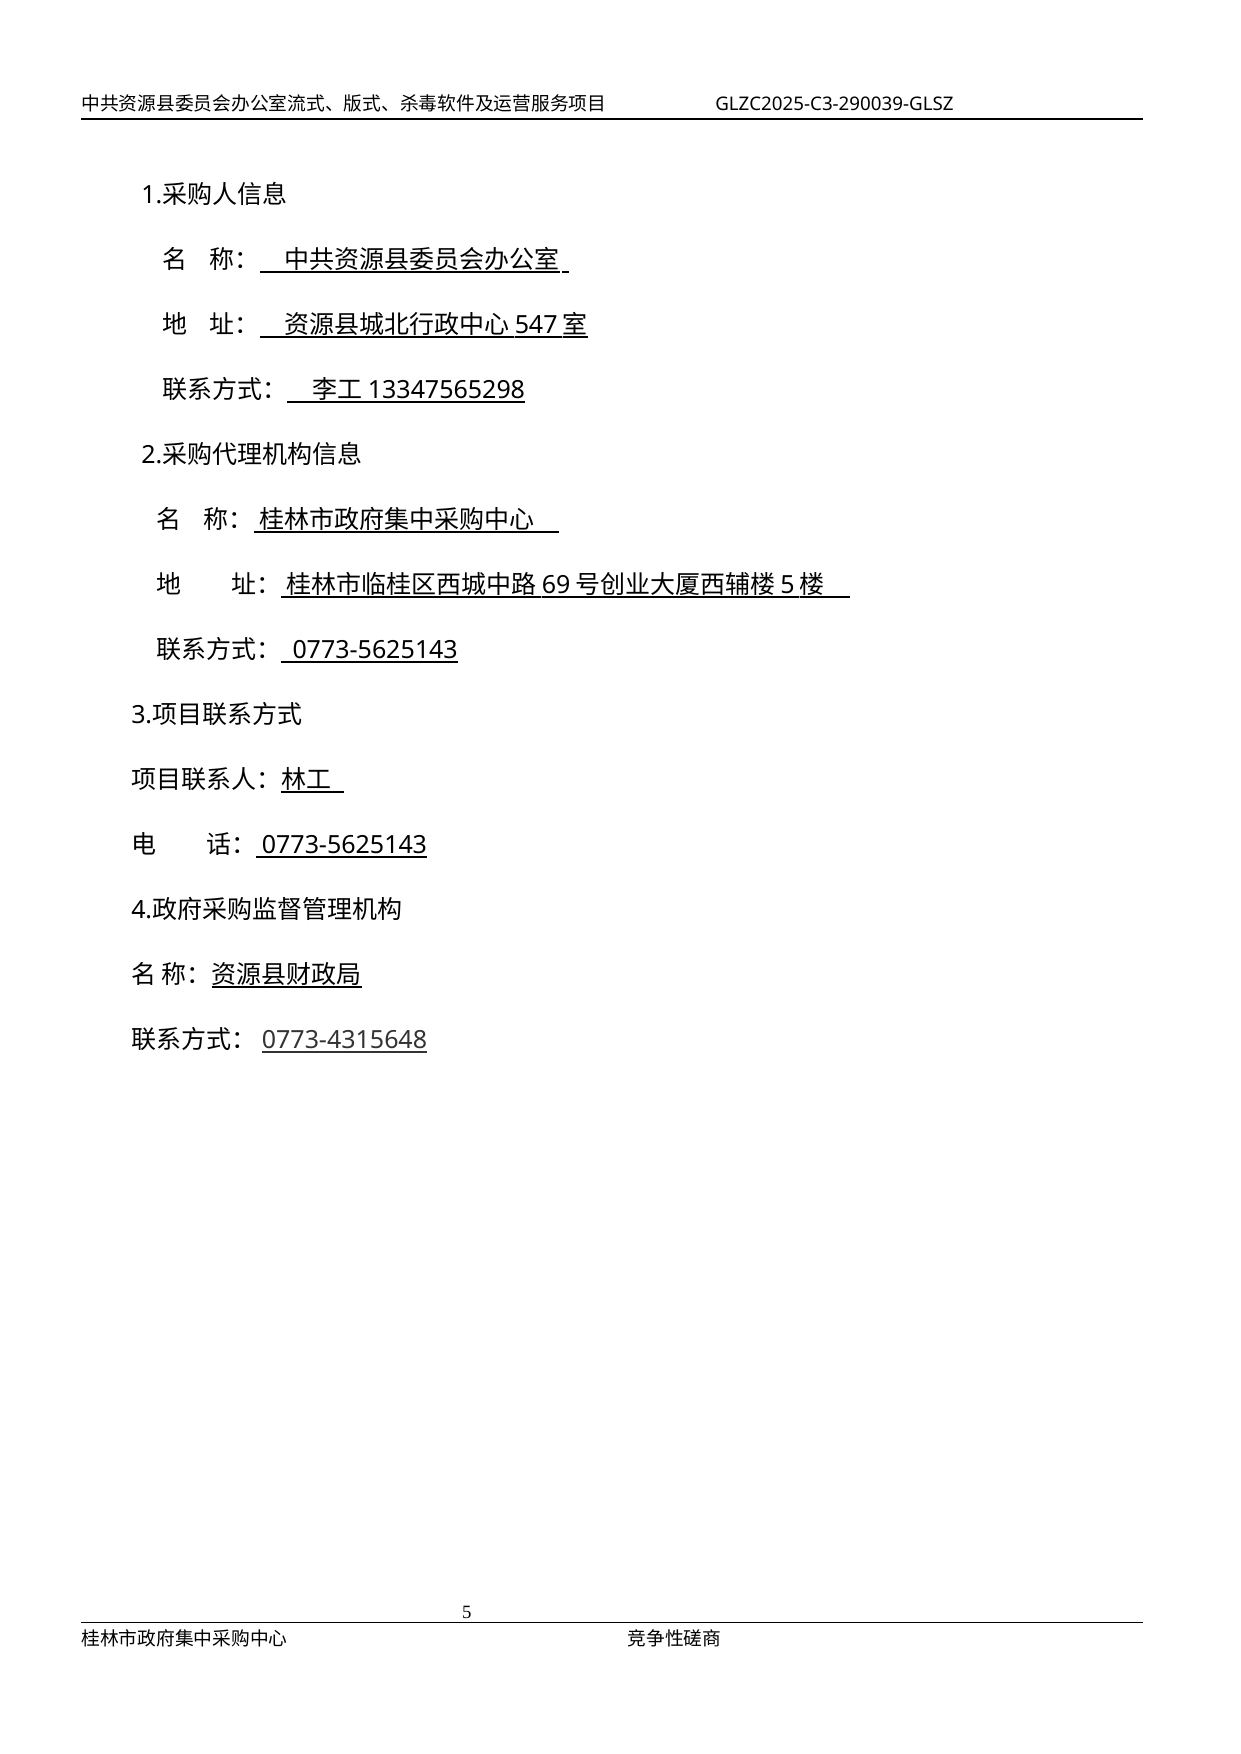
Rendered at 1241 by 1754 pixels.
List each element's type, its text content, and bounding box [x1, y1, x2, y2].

text 名 称： 桂林市政府集中采购中心 [81, 485, 1143, 550]
text 名 称： 中共资源县委员会办公室 [162, 225, 1143, 290]
text 地 址： 资源县城北行政中心547室 [162, 290, 1143, 355]
text 地 址： 桂林市临桂区西城中路69号创业大厦西辅楼5楼 [81, 550, 1143, 615]
text 项目联系人：林工 [81, 745, 1143, 810]
text 联系方式： 0773-5625143 [81, 615, 1143, 680]
text 2.采购代理机构信息 [81, 420, 1143, 485]
text 1.采购人信息 [81, 160, 1143, 225]
text 联系方式： 李工 13347565298 [162, 355, 1143, 420]
text 电 话： 0773-5625143 [81, 810, 1143, 875]
text 联系方式： 0773-4315648 [81, 1005, 1143, 1070]
text 3.项目联系方式 [81, 680, 1143, 745]
text 名 称：资源县财政局 [81, 940, 1143, 1005]
text 4.政府采购监督管理机构 [81, 875, 1143, 940]
